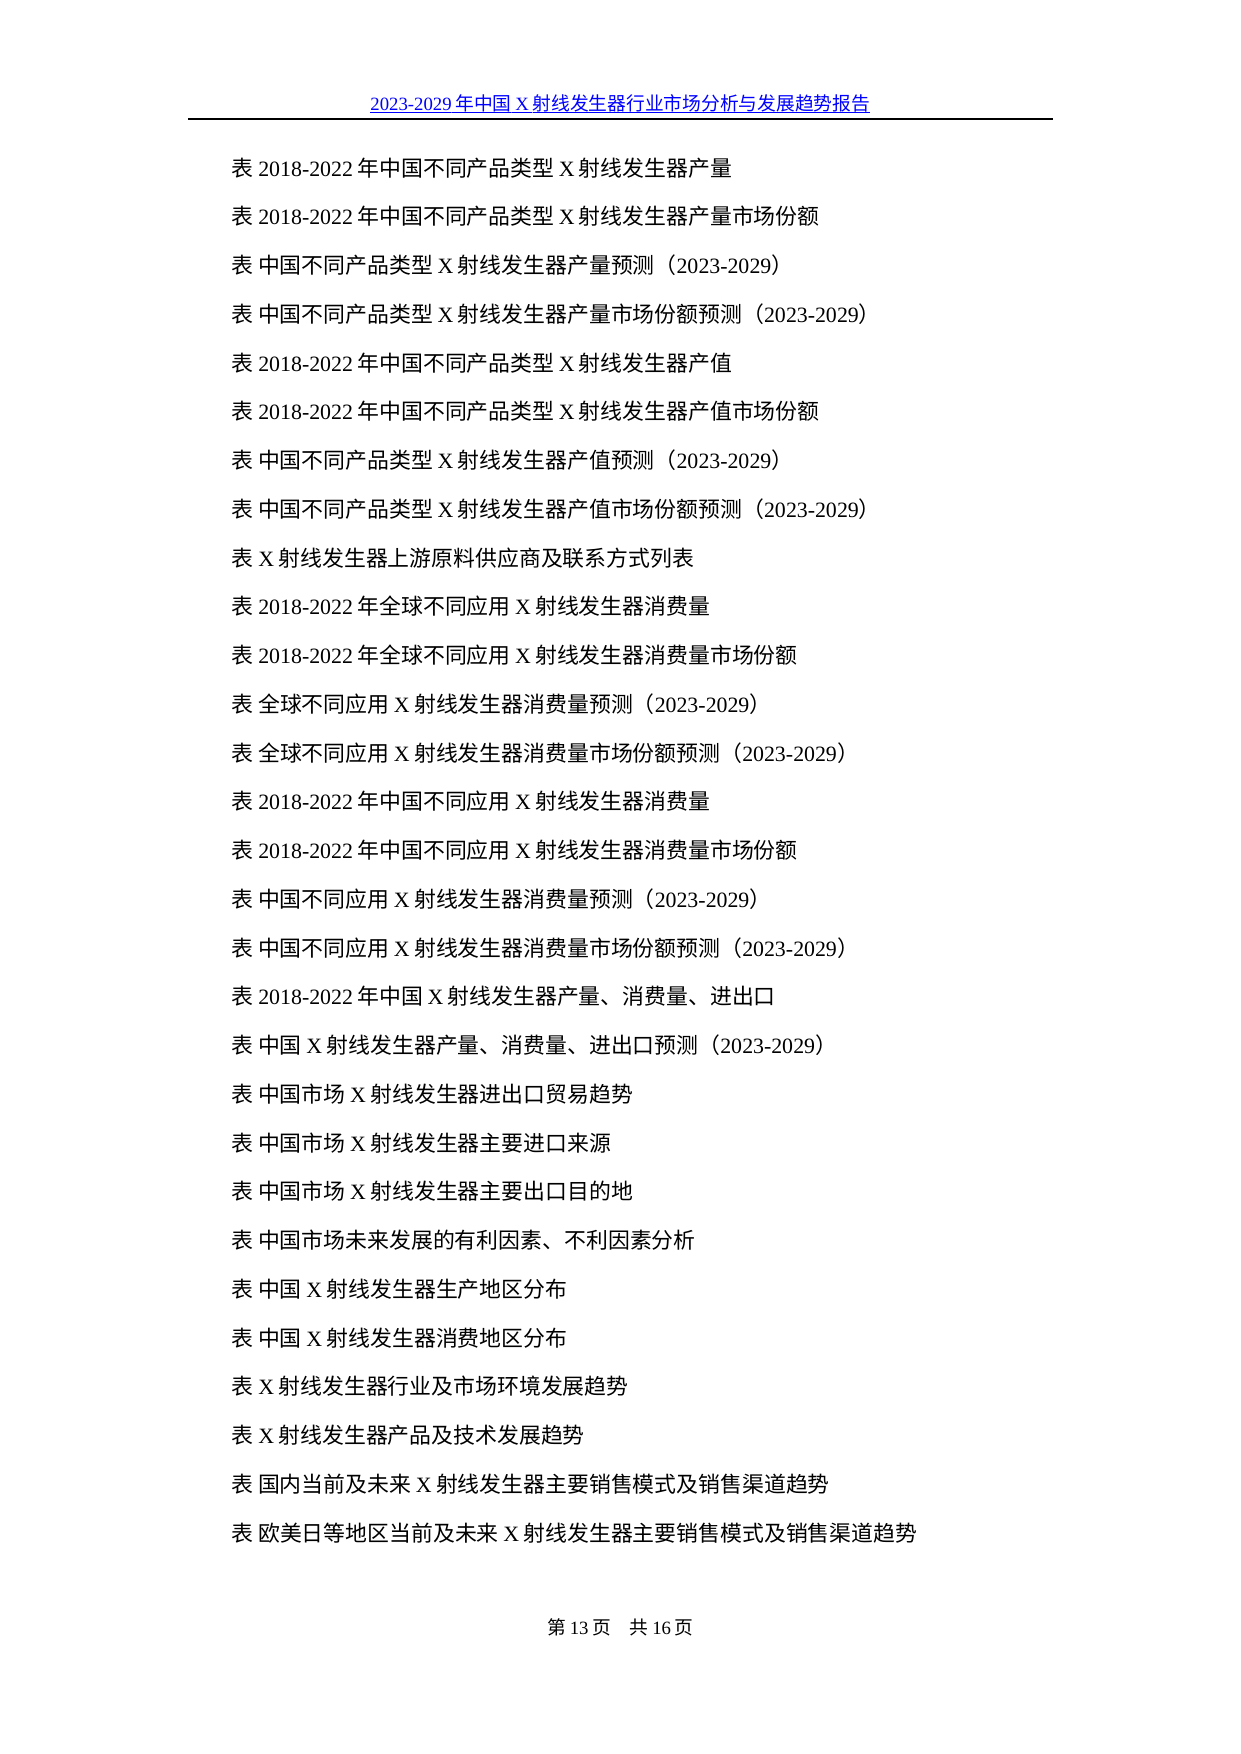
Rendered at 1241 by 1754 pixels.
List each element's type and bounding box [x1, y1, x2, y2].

text [187, 150, 1053, 1548]
